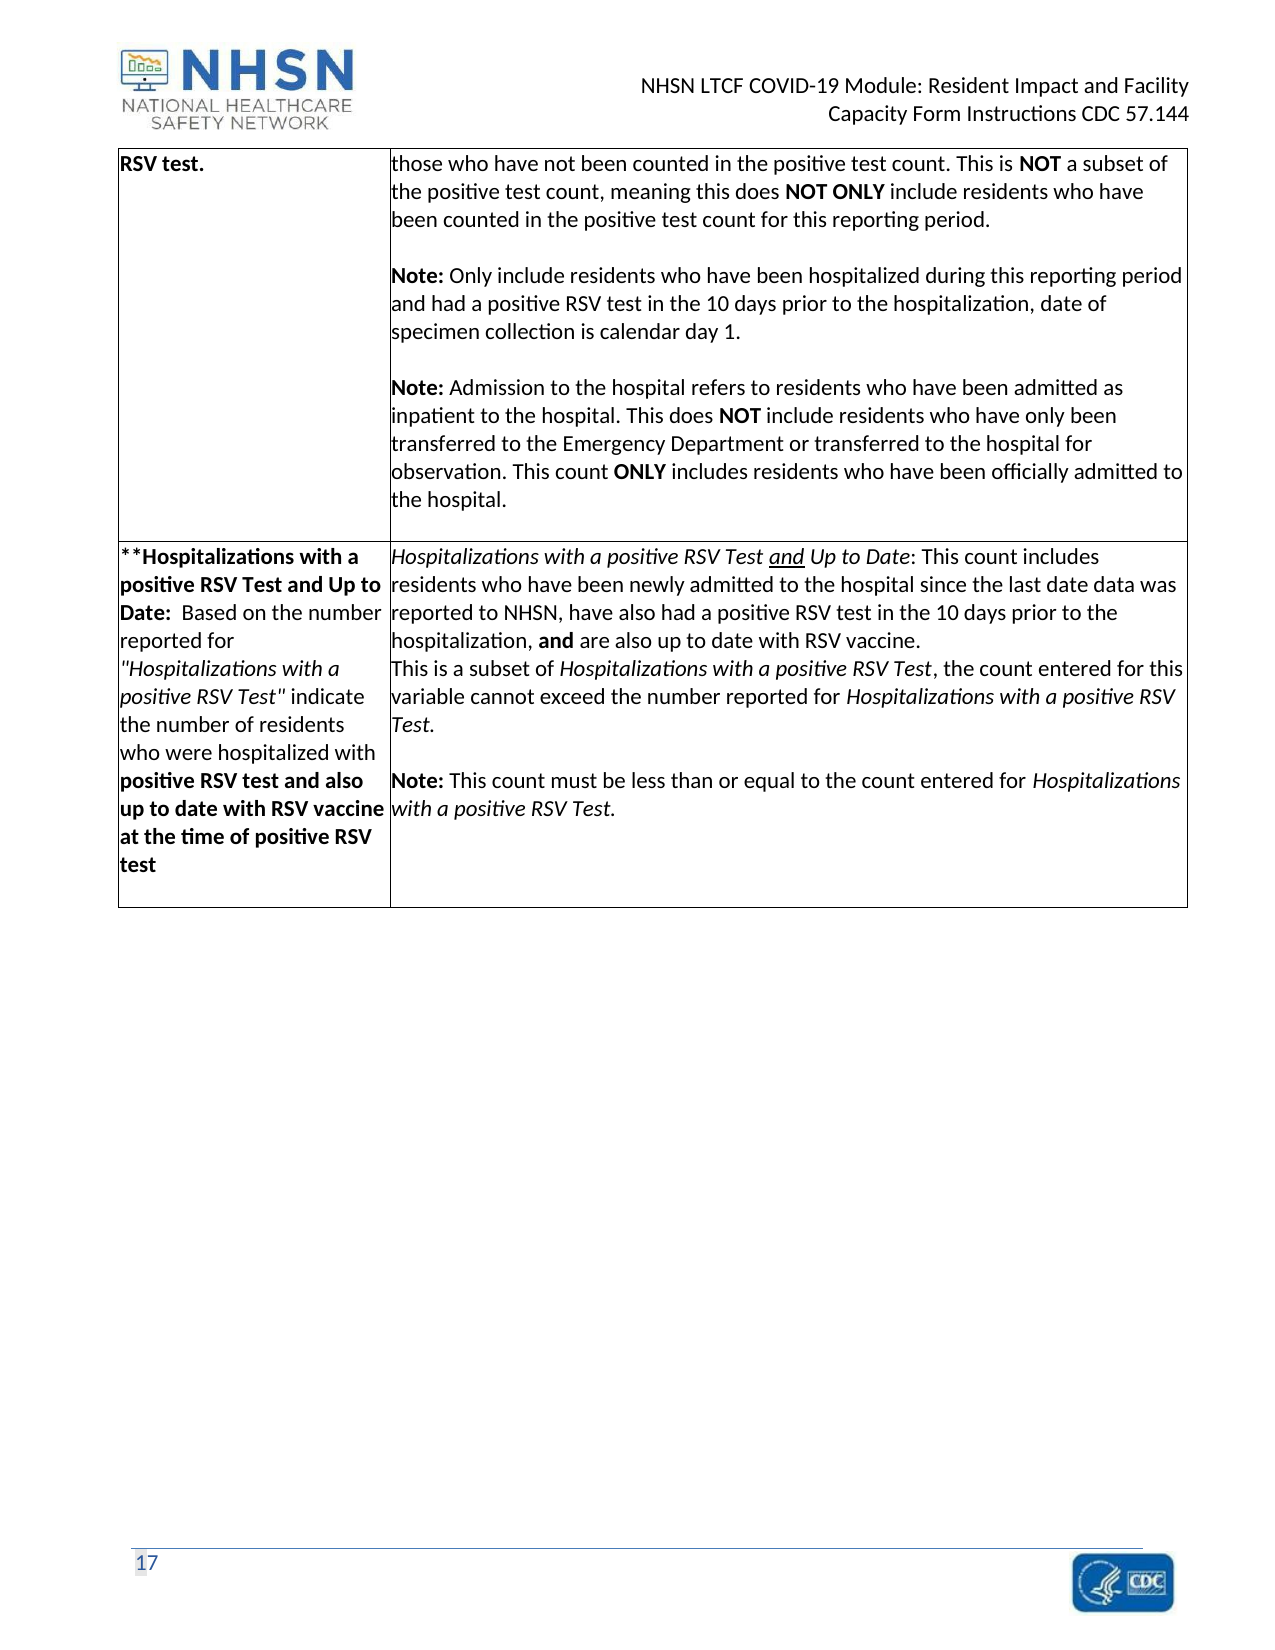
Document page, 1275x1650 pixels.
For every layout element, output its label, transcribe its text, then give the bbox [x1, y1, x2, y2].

picture [116, 42, 357, 130]
table_cell Hospitalizations with a positive RSV Test and Up to Date: This count includes residents who have been newly admitted to the hospital since the last date data was reported to NHSN, have also had a positive RSV test in the 10 days prior to the hospitalization, and are also up to date with RSV vaccine. This is a subset of Hospitalizations with a positive RSV Test, the count entered for this variable cannot exceed the number reported for Hospitalizations with a positive RSV Test. Note: This count must be less than or equal to the count entered for Hospitalizations with a positive RSV Test. [391, 542, 1187, 907]
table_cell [391, 149, 1187, 541]
table_cell **Hospitalizations with a positive RSV Test and Up to Date: Based on the number reported for "Hospitalizations with a positive RSV Test" indicate the number of residents who were hospitalized with positive RSV test and also up to date with RSV vaccine at the time of positive RSV test [119, 542, 390, 907]
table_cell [119, 149, 390, 541]
picture [1068, 1551, 1178, 1616]
